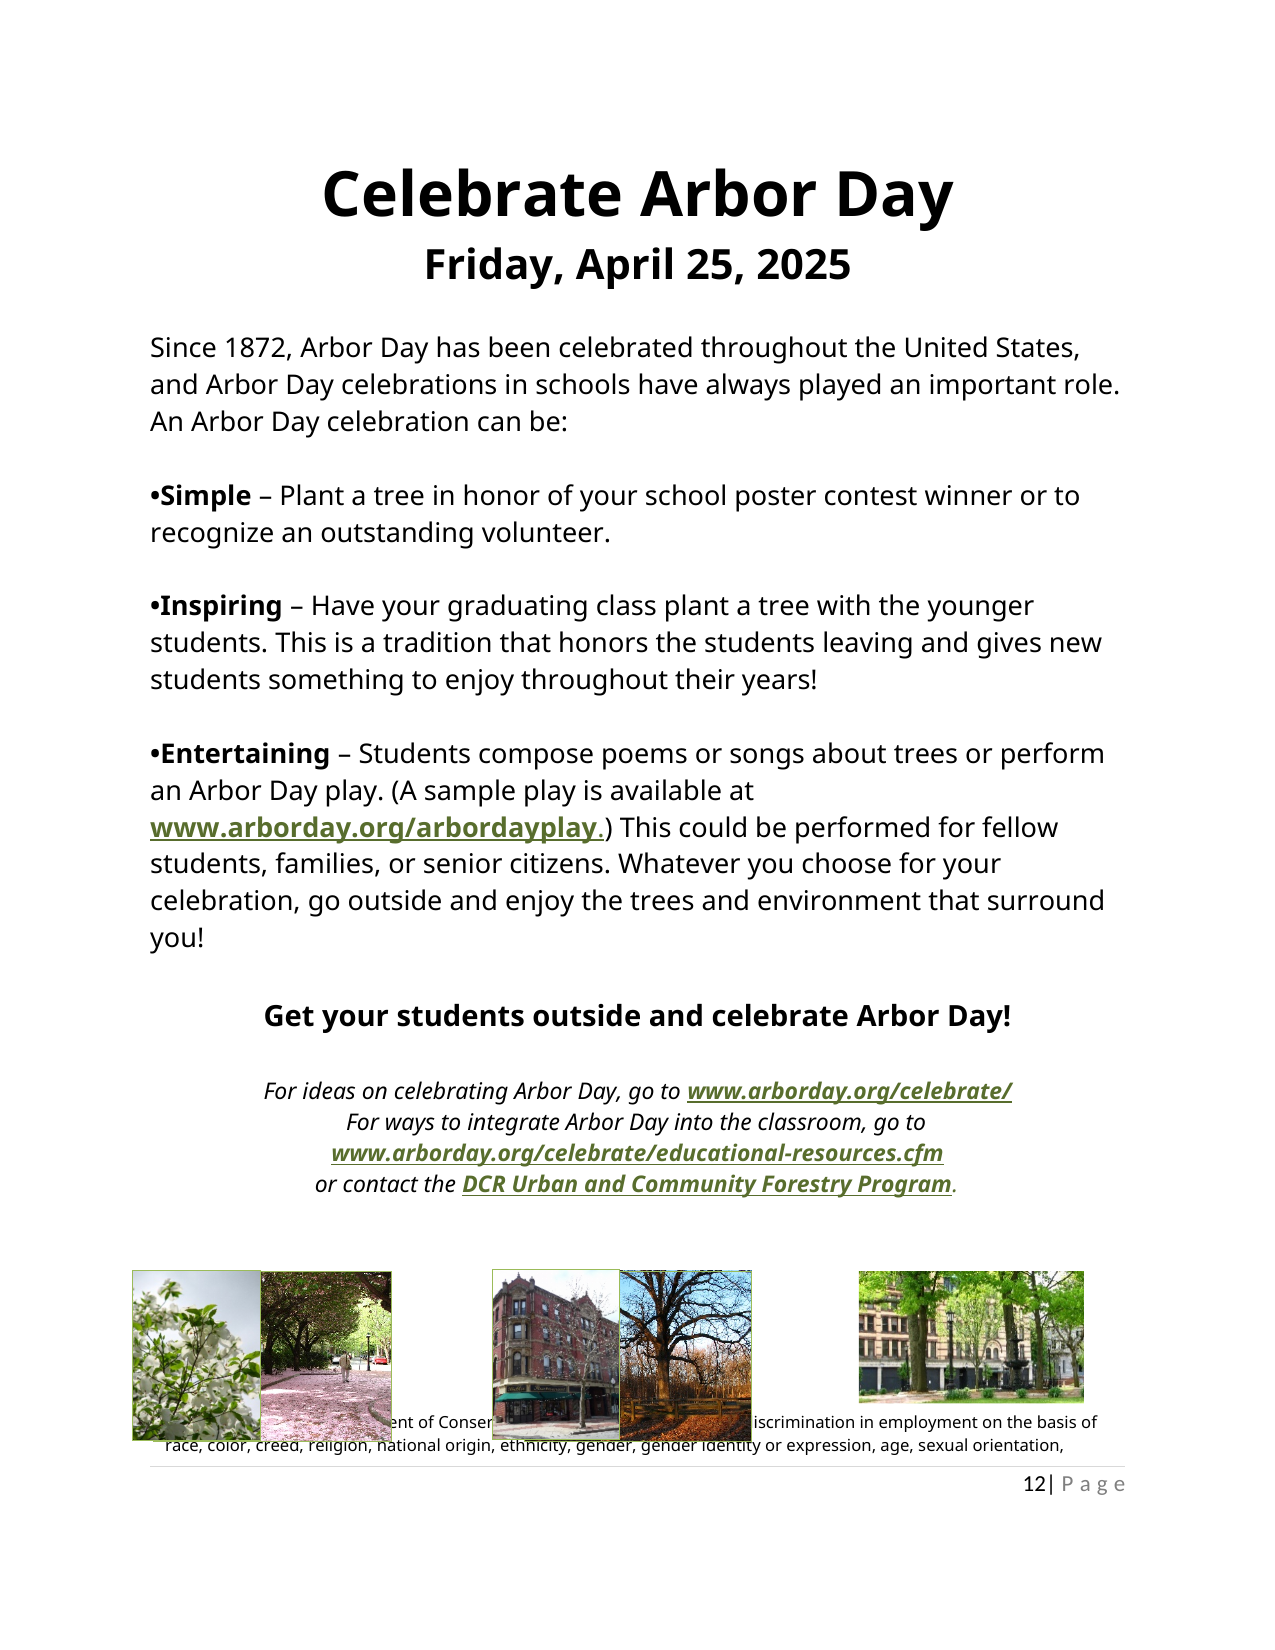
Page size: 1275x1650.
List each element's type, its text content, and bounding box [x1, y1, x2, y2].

text or contact the DCR Urban and Community Forestry Program. [150, 1168, 1125, 1200]
text Friday, April 25, 2025 [150, 235, 1125, 292]
text For ideas on celebrating Arbor Day, go to www.arborday.org/celebrate/ [150, 1075, 1125, 1106]
picture [525, 1272, 751, 1441]
picture [261, 1272, 391, 1441]
text Get your students outside and celebrate Arbor Day! [150, 995, 1125, 1035]
text •Simple – Plant a tree in honor of your school poster contest winner or to recognize an outstanding volunteer. [150, 476, 1125, 550]
picture [858, 1271, 1084, 1403]
text •Entertaining – Students compose poems or songs about trees or perform an Arbor Day play. (A sample play is available at www.arborday.org/arbordayplay.) This could be performed for fellow students, families, or senior citizens. Whatever you choose for your celebration, go outside and enjoy the trees and environment that surround you! [150, 734, 1125, 956]
picture [133, 1271, 260, 1440]
text For ways to integrate Arbor Day into the classroom, go to www.arborday.org/celebrate/educational-resources.cfm [150, 1106, 1125, 1168]
text Since 1872, Arbor Day has been celebrated throughout the United States, and Arbor Day celebrations in schools have always played an important role. An Arbor Day celebration can be: [150, 329, 1125, 439]
text •Inspiring – Have your graduating class plant a tree with the younger students. This is a tradition that honors the students leaving and gives new students something to enjoy throughout their years! [150, 587, 1125, 697]
text Celebrate Arbor Day [150, 150, 1125, 235]
picture [493, 1270, 619, 1439]
